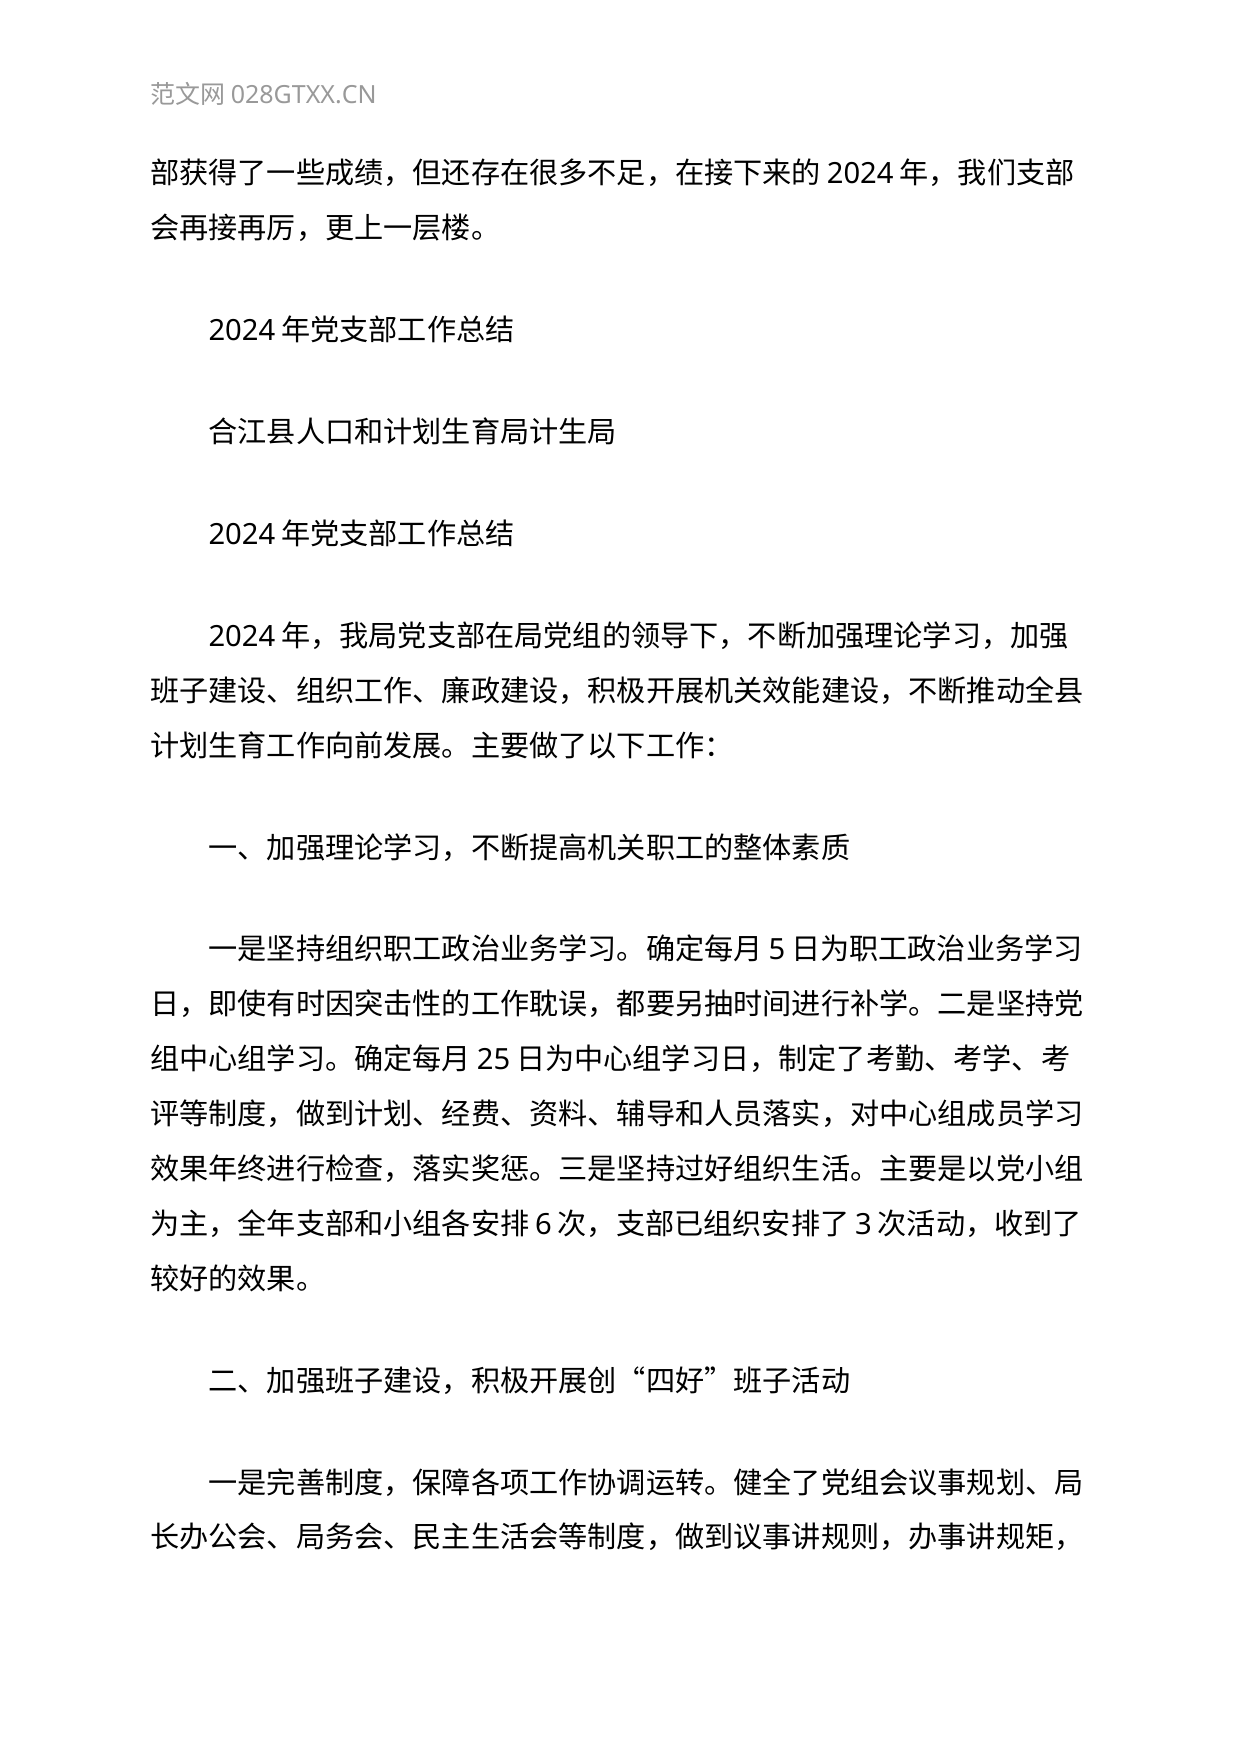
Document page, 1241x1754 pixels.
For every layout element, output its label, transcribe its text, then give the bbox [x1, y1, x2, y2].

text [150, 1459, 1090, 1556]
text 二、加强班子建设，积极开展创“四好”班子活动 [150, 1357, 1090, 1400]
text 一是坚持组织职工政治业务学习。确定每月5日为职工政治业务学习日，即使有时因突击性的工作耽误，都要另抽时间进行补学。二是坚持党组中心组学习。确定每月25日为中心组学习日，制定了考勤、考学、考评等制度，做到计划、经费、资料、辅导和人员落实，对中心组成员学习效果年终进行检查，落实奖惩。三是坚持过好组织生活。主要是以党小组为主，全年支部和小组各安排6次，支部已组织安排了3次活动，收到了较好的效果。 [150, 926, 1090, 1298]
text 2024年党支部工作总结 [150, 511, 1090, 553]
text 2024年，我局党支部在局党组的领导下，不断加强理论学习，加强班子建设、组织工作、廉政建设，积极开展机关效能建设，不断推动全县计划生育工作向前发展。主要做了以下工作： [150, 612, 1090, 765]
text 一、加强理论学习，不断提高机关职工的整体素质 [150, 824, 1090, 866]
text 2024年党支部工作总结 [150, 307, 1090, 349]
text 合江县人口和计划生育局计生局 [150, 409, 1090, 451]
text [150, 150, 1090, 247]
